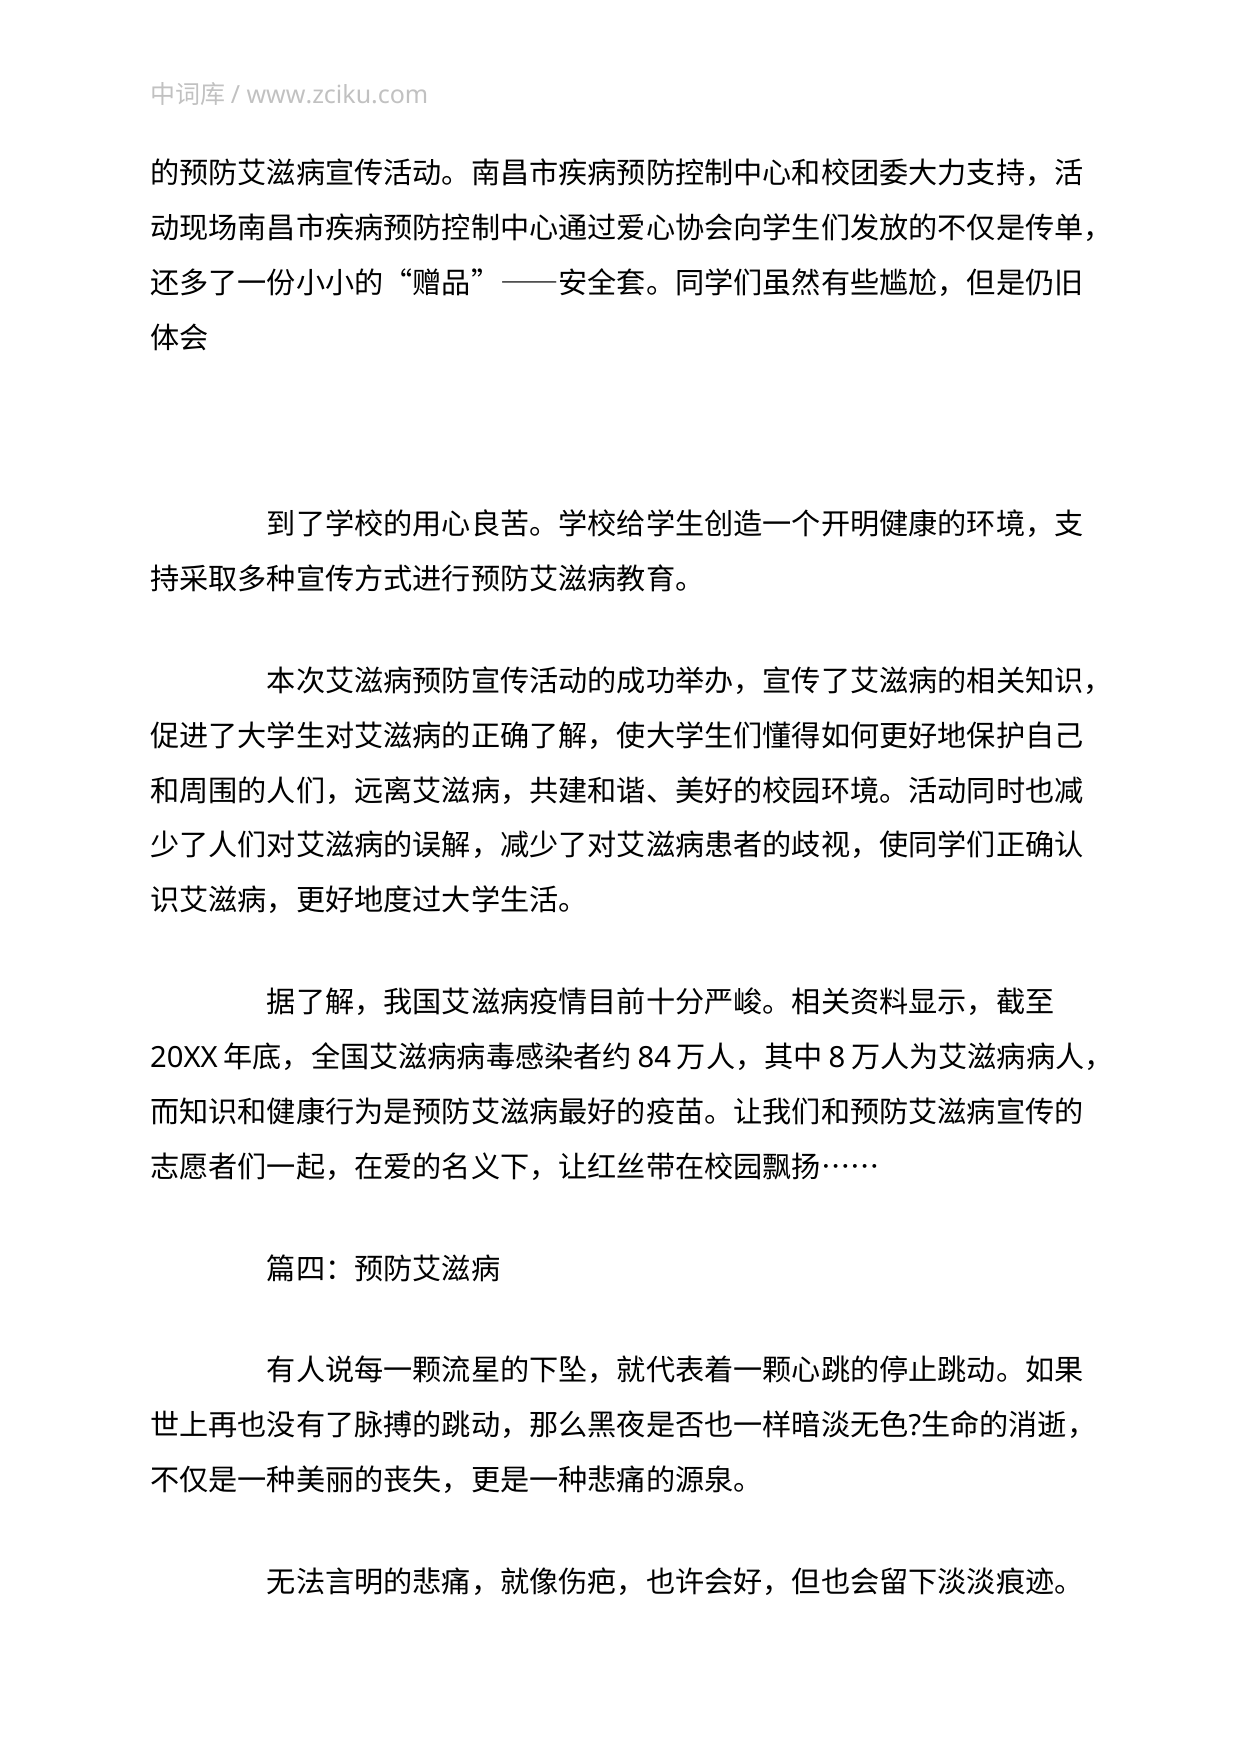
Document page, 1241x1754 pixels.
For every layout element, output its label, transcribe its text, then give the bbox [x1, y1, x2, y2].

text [150, 150, 1090, 357]
text 据了解，我国艾滋病疫情目前十分严峻。相关资料显示，截至20XX年底，全国艾滋病病毒感染者约84万人，其中8万人为艾滋病病人，而知识和健康行为是预防艾滋病最好的疫苗。让我们和预防艾滋病宣传的志愿者们一起，在爱的名义下，让红丝带在校园飘扬…… [150, 979, 1090, 1186]
text 无法言明的悲痛，就像伤疤，也许会好，但也会留下淡淡痕迹。 [150, 1559, 1090, 1601]
text 篇四：预防艾滋病 [150, 1245, 1090, 1287]
text 有人说每一颗流星的下坠，就代表着一颗心跳的停止跳动。如果世上再也没有了脉搏的跳动，那么黑夜是否也一样暗淡无色?生命的消逝，不仅是一种美丽的丧失，更是一种悲痛的源泉。 [150, 1347, 1090, 1499]
text 本次艾滋病预防宣传活动的成功举办，宣传了艾滋病的相关知识，促进了大学生对艾滋病的正确了解，使大学生们懂得如何更好地保护自己和周围的人们，远离艾滋病，共建和谐、美好的校园环境。活动同时也减少了人们对艾滋病的误解，减少了对艾滋病患者的歧视，使同学们正确认识艾滋病，更好地度过大学生活。 [150, 657, 1090, 919]
text 到了学校的用心良苦。学校给学生创造一个开明健康的环境，支持采取多种宣传方式进行预防艾滋病教育。 [150, 501, 1090, 598]
